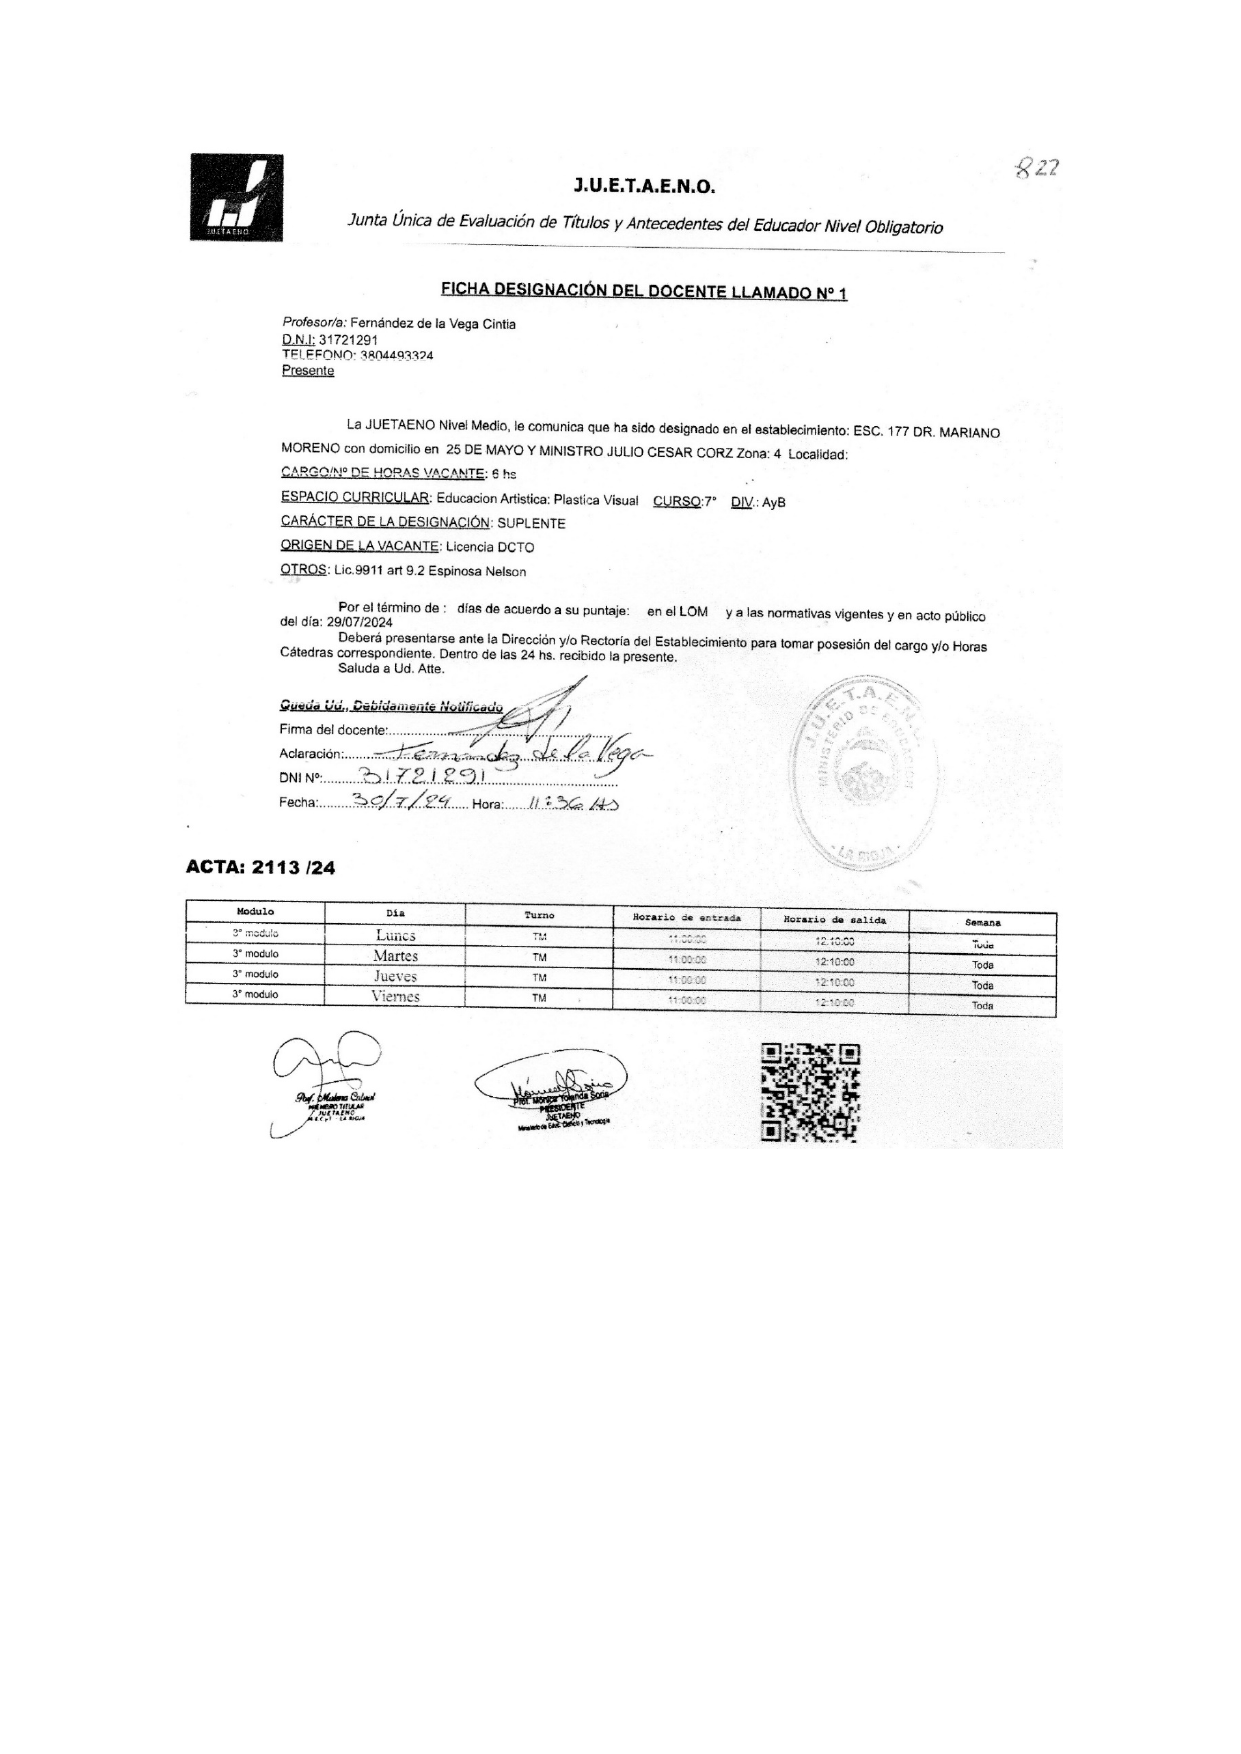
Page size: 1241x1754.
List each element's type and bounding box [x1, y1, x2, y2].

picture [177, 147, 1063, 1149]
